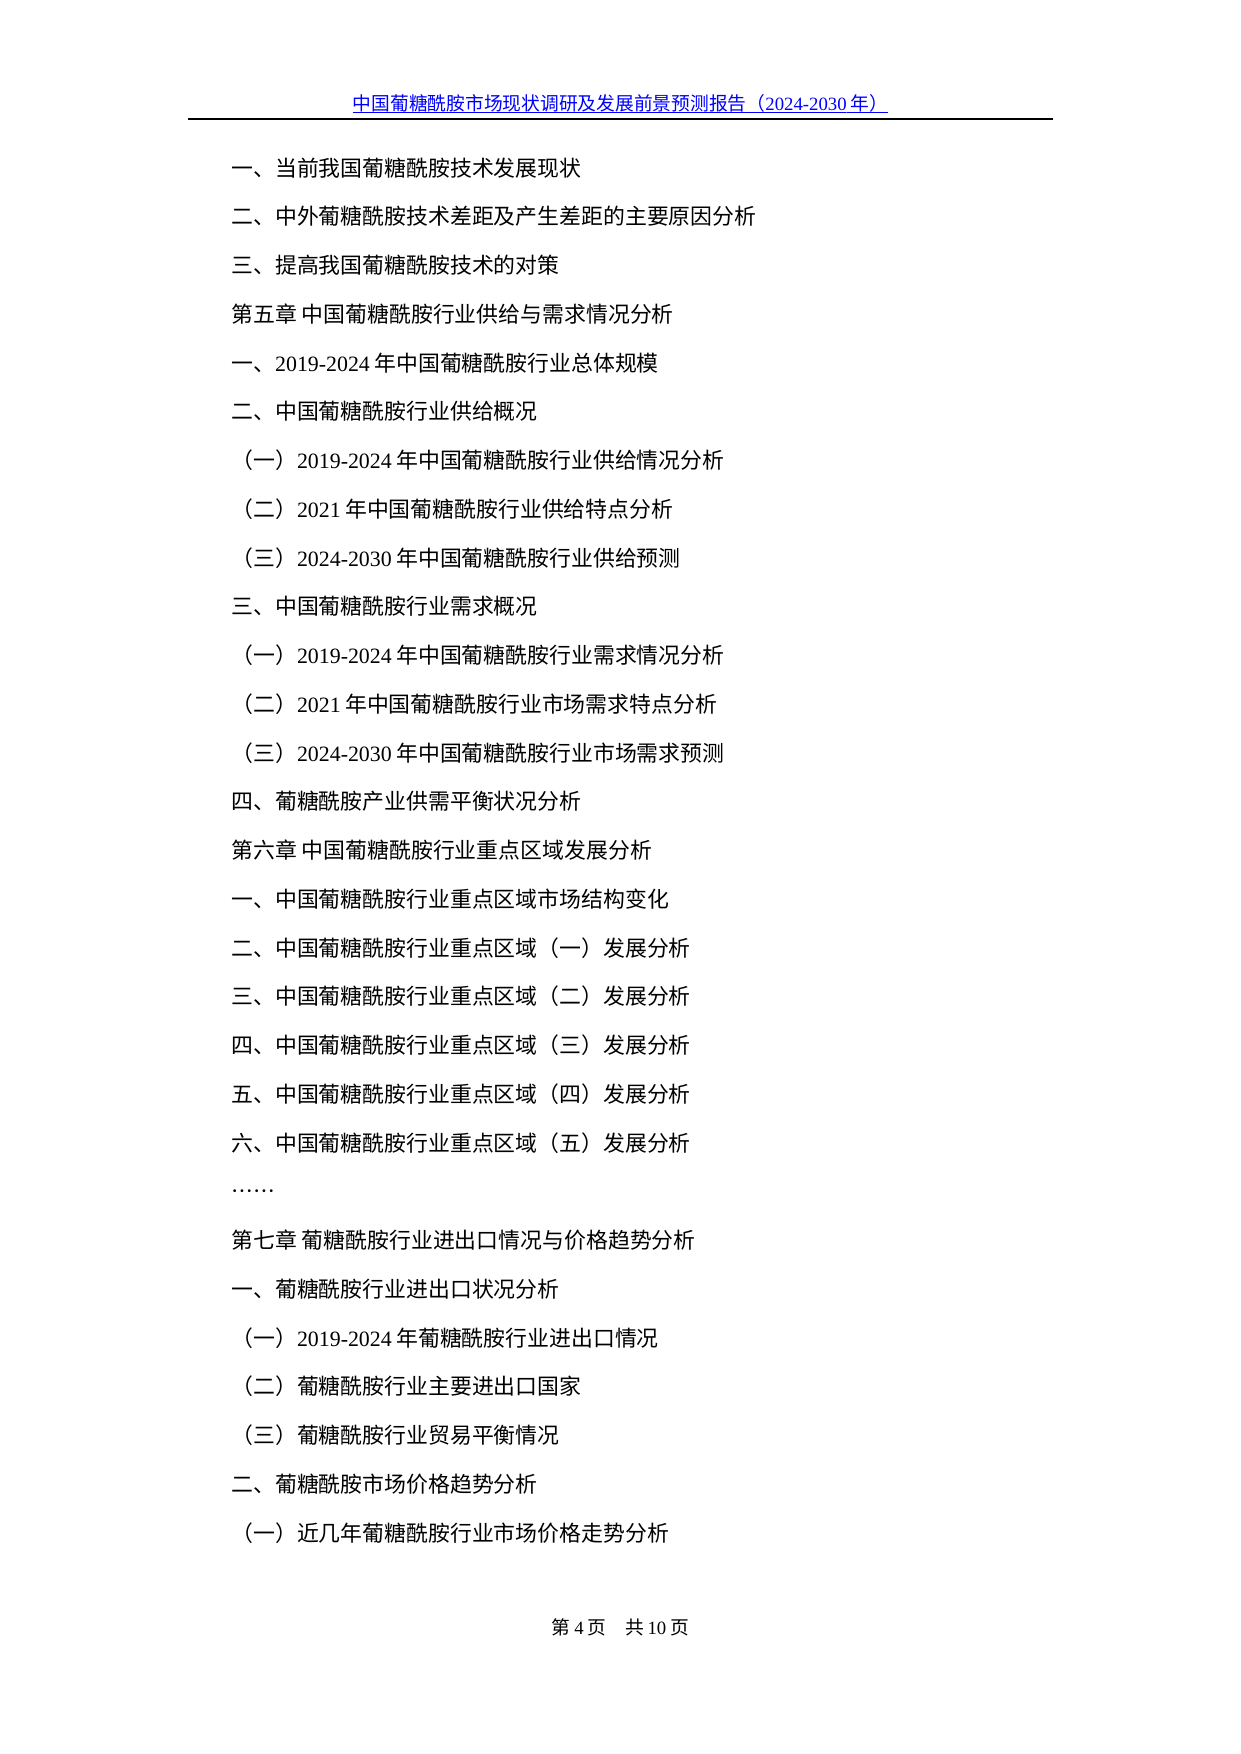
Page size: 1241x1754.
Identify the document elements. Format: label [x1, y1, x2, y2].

text [187, 150, 1053, 1548]
